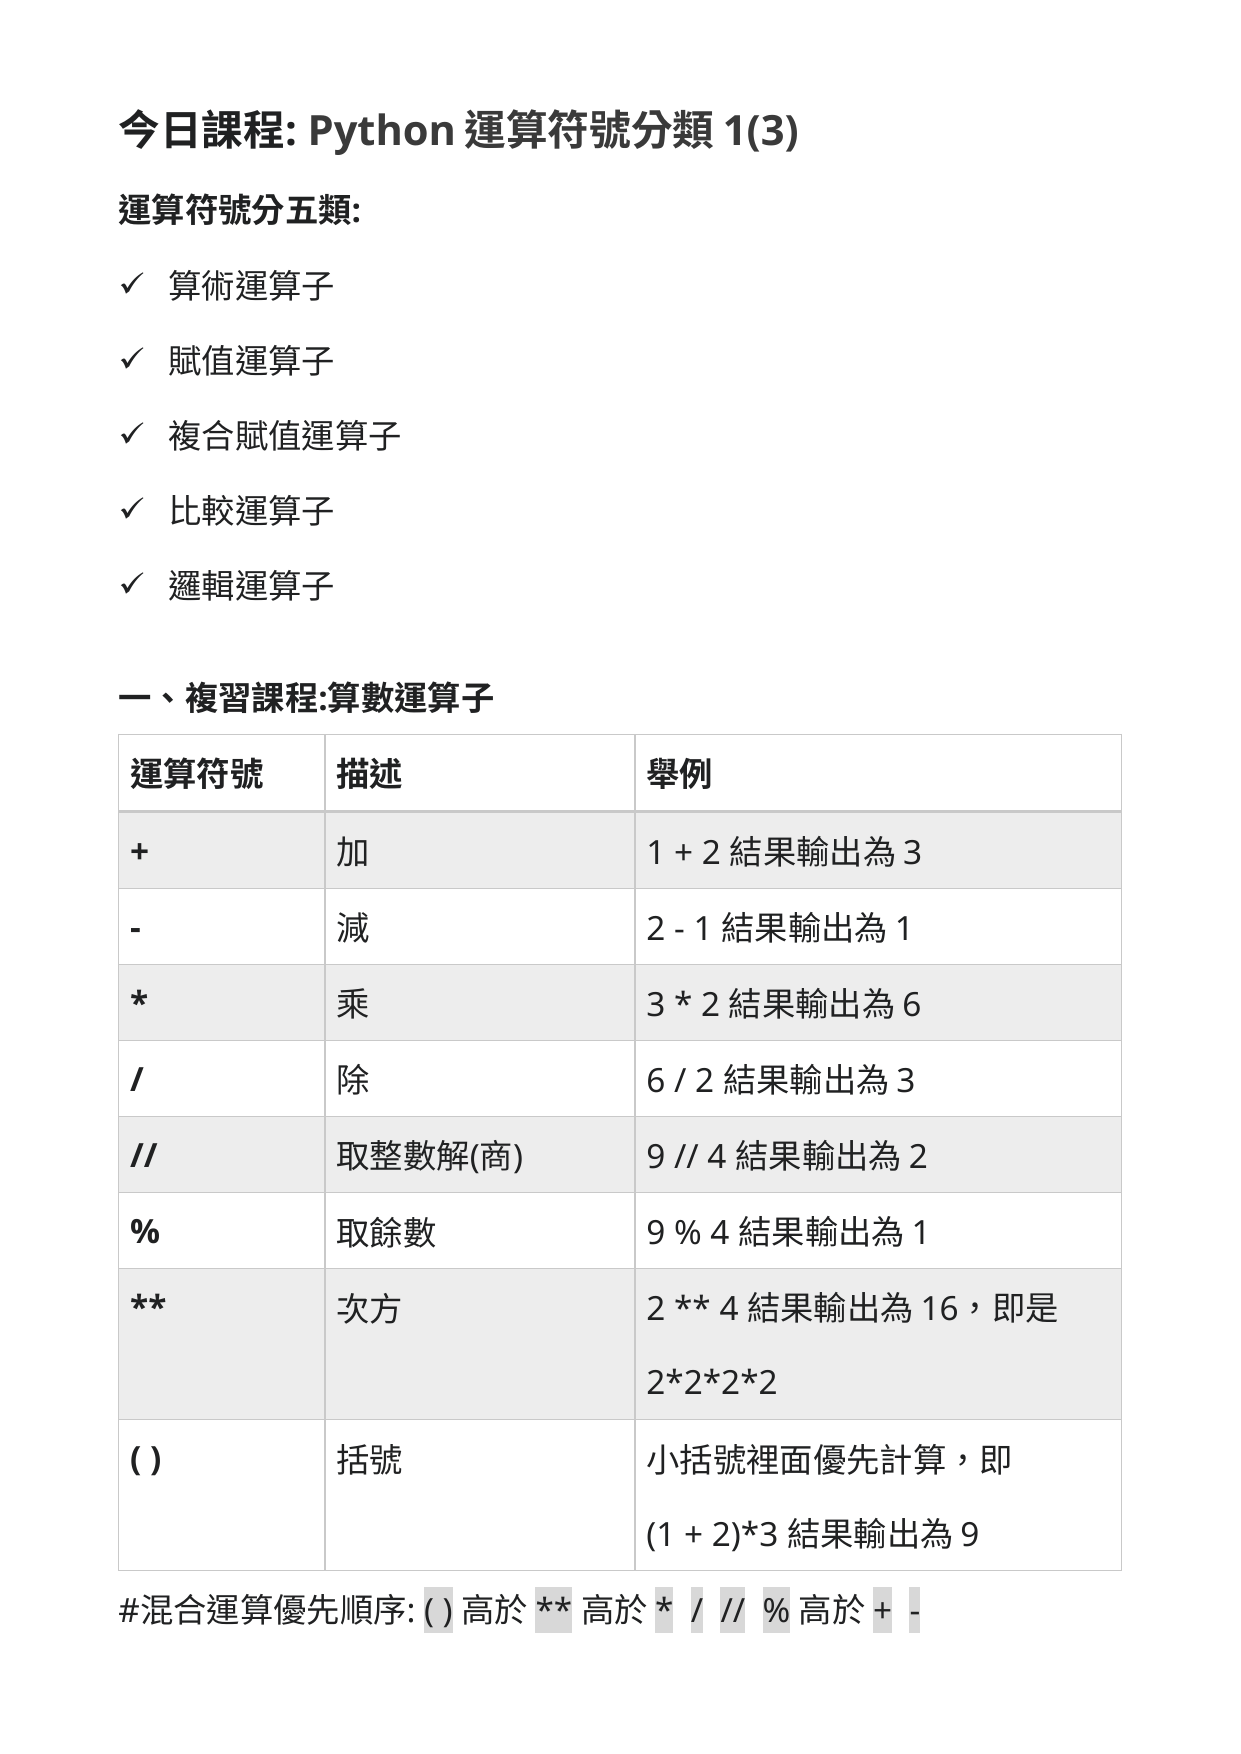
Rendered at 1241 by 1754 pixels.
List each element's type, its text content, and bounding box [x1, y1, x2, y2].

table_cell 加 [326, 813, 634, 888]
table_cell 1 + 2 結果輸出為3 [636, 813, 1121, 888]
table_cell ** [119, 1269, 324, 1419]
list 複合賦值運算子 [118, 396, 1122, 471]
list 比較運算子 [118, 471, 1122, 546]
table_cell % [119, 1193, 324, 1268]
text #混合運算優先順序: ( ) 高於 ** 高於 * / // % 高於 + - [118, 1571, 1122, 1646]
list 邏輯運算子 [118, 546, 1122, 621]
table_cell ( ) [119, 1420, 324, 1570]
table_cell / [119, 1041, 324, 1116]
table_cell 2 ** 4 結果輸出為16，即是2*2*2*2 [636, 1269, 1121, 1419]
table_header 舉例 [636, 735, 1121, 809]
table_cell + [119, 813, 324, 888]
table_header 描述 [326, 735, 634, 809]
list 賦值運算子 [118, 321, 1122, 396]
table_cell 除 [326, 1041, 634, 1116]
table_cell 減 [326, 889, 634, 964]
table_cell - [119, 889, 324, 964]
table_cell 括號 [326, 1420, 634, 1570]
table_cell 9 % 4 結果輸出為1 [636, 1193, 1121, 1268]
text 一、複習課程:算數運算子 [118, 658, 1122, 733]
table_cell 9 // 4 結果輸出為2 [636, 1117, 1121, 1192]
table_cell * [119, 965, 324, 1040]
table_cell 3 * 2 結果輸出為6 [636, 965, 1121, 1040]
table_cell 取整數解(商) [326, 1117, 634, 1192]
table_cell 取餘數 [326, 1193, 634, 1268]
table_cell 次方 [326, 1269, 634, 1419]
text 運算符號分五類: [118, 171, 1122, 246]
table_cell // [119, 1117, 324, 1192]
list 算術運算子 [118, 246, 1122, 321]
table_cell 乘 [326, 965, 634, 1040]
subtitle 今日課程: Python運算符號分類1(3) [118, 90, 1122, 165]
table_header 運算符號 [119, 735, 324, 809]
table_cell 小括號裡面優先計算，即 (1 + 2)*3 結果輸出為9 [636, 1420, 1121, 1570]
table_cell 6 / 2 結果輸出為3 [636, 1041, 1121, 1116]
table_cell 2 - 1 結果輸出為1 [636, 889, 1121, 964]
